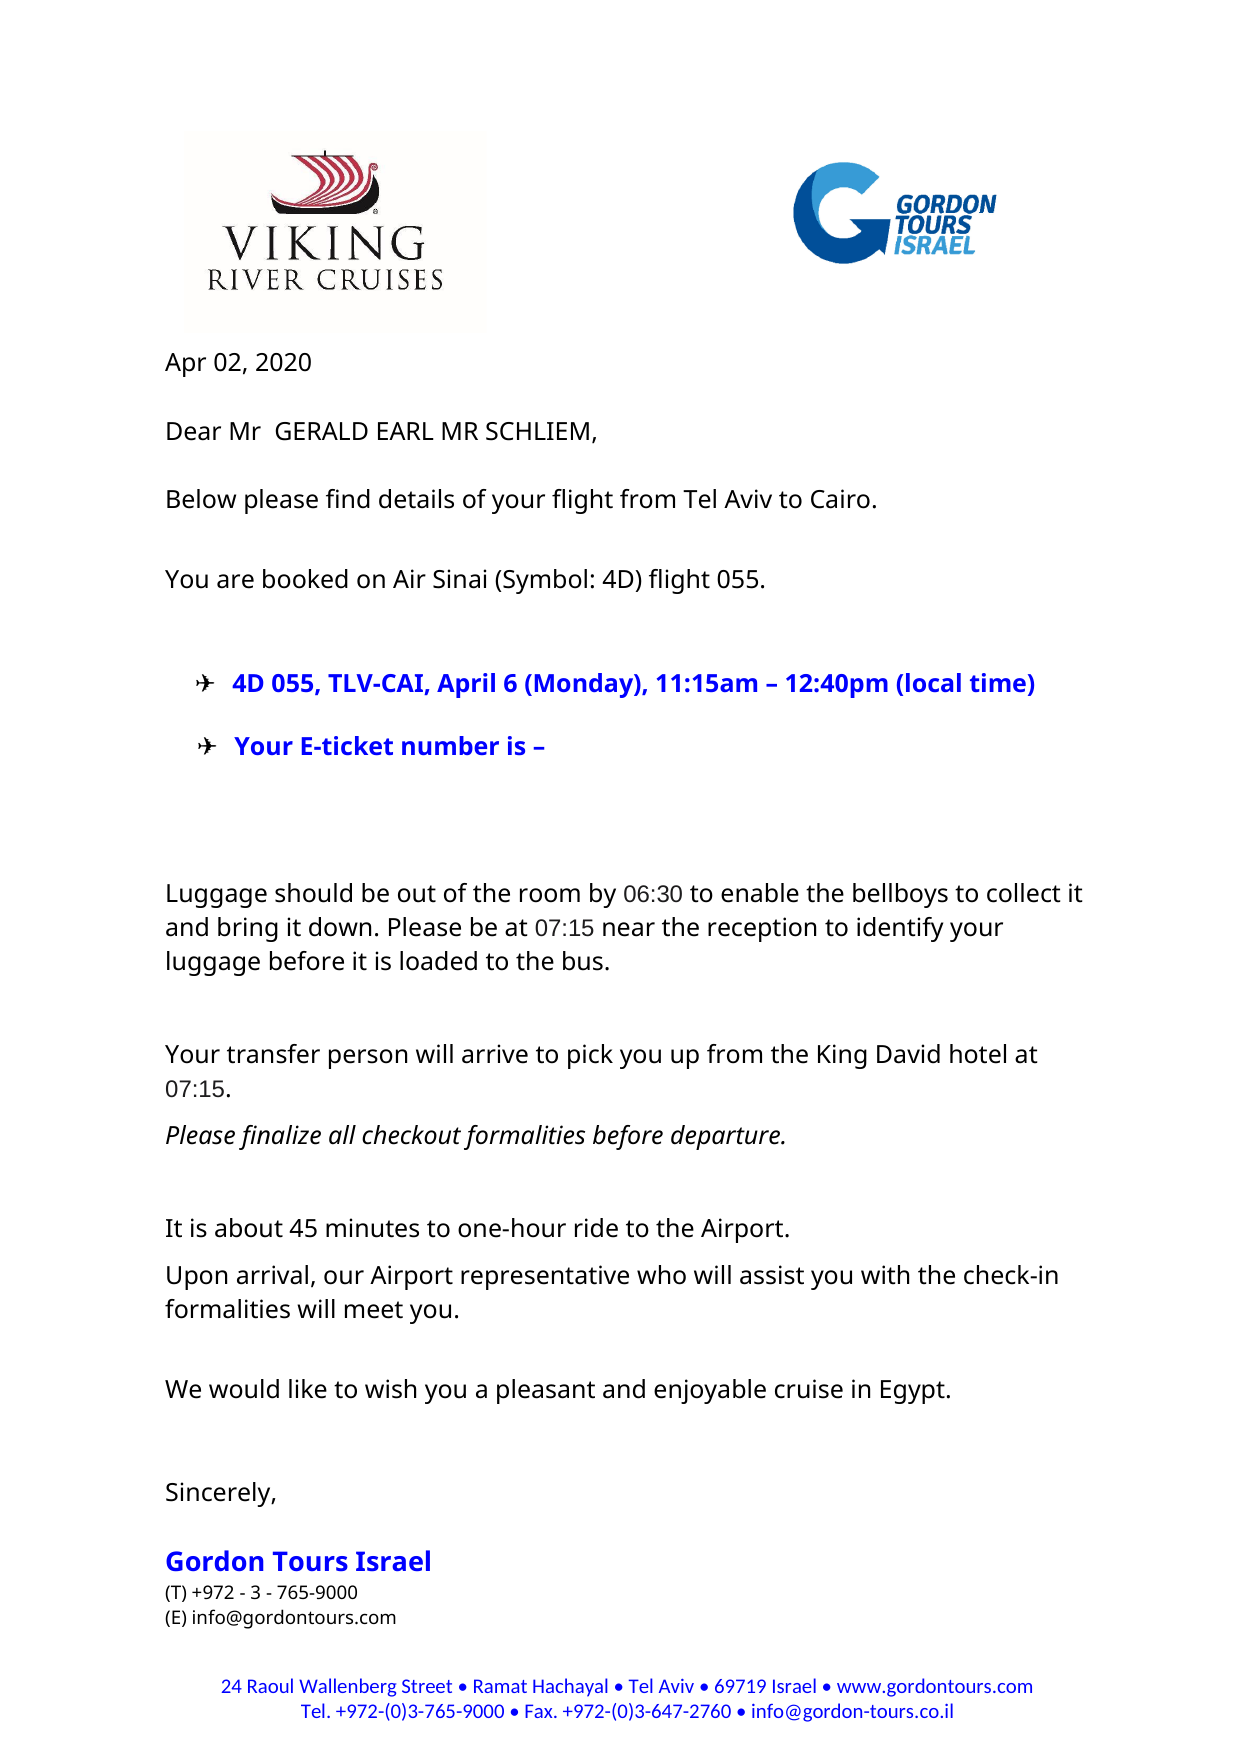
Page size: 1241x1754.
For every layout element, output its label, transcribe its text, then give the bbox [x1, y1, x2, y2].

text (T) +972 - 3 - 765-9000 [165, 1579, 1090, 1605]
text Below please find details of your flight from Tel Aviv to Cairo. [165, 481, 1090, 515]
text Dear Mr GERALD EARL MR SCHLIEM, [165, 413, 1090, 447]
text We would like to wish you a pleasant and enjoyable cruise in Egypt. [165, 1372, 1090, 1406]
table_header [165, 121, 626, 343]
picture [730, 121, 1090, 324]
picture [183, 131, 487, 333]
text Luggage should be out of the room by 06:30 to enable the bellboys to collect it and bring it down. Please be at 07:15 near the reception to identify your luggage before it is loaded to the bus. [165, 876, 1090, 978]
text You are booked on Air Sinai (Symbol: 4D) flight 055. [165, 562, 1090, 596]
text It is about 45 minutes to one-hour ride to the Airport. [165, 1211, 1090, 1245]
text Your transfer person will arrive to pick you up from the King David hotel at 07:15. [165, 1037, 1090, 1105]
text Apr 02, 2020 [165, 345, 1090, 379]
text Upon arrival, our Airport representative who will assist you with the check-in formalities will meet you. [165, 1257, 1090, 1325]
text Please finalize all checkout formalities before departure. [165, 1118, 1090, 1152]
text Sincerely, [165, 1474, 1090, 1508]
text (E) info@gordontours.com [165, 1605, 1090, 1630]
list Your E-ticket number is – [197, 719, 1090, 770]
text Gordon Tours Israel [165, 1542, 1090, 1579]
table_header [628, 121, 1089, 343]
list 4D 055, TLV-CAI, April 6 (Monday), 11:15am – 12:40pm (local time) [194, 655, 1090, 706]
